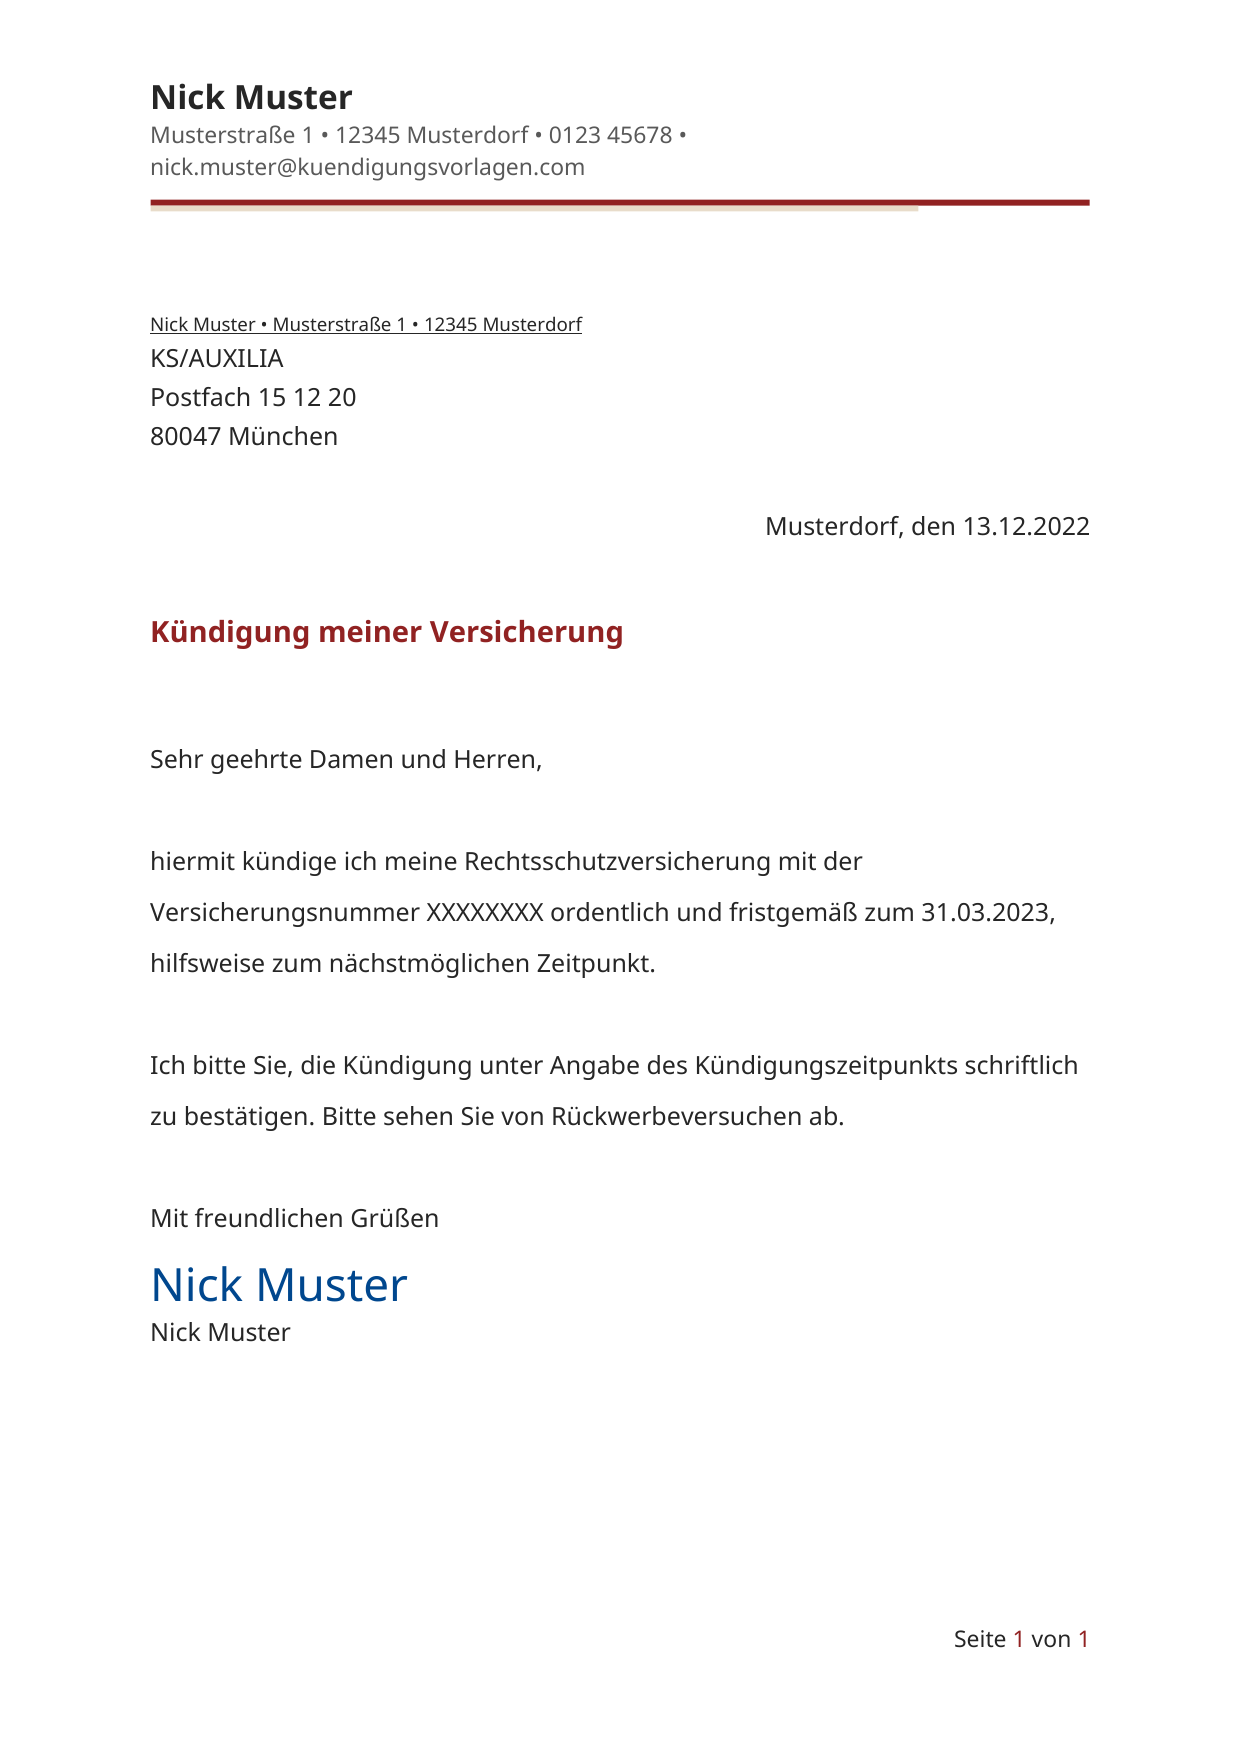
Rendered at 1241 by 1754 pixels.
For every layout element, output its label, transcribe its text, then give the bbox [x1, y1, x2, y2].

text Kündigung meiner Versicherung [150, 611, 1090, 651]
text Nick Muster [150, 1252, 1090, 1314]
text Musterdorf, den 13.12.2022 [150, 509, 1090, 543]
text hiermit kündige ich meine Rechtsschutzversicherung mit der Versicherungsnummer XXXXXXXX ordentlich und fristgemäß zum 31.03.2023, hilfsweise zum nächstmöglichen Zeitpunkt. [150, 844, 1090, 980]
text Nick Muster • Musterstraße 1 • 12345 Musterdorf [150, 311, 1090, 337]
text Mit freundlichen Grüßen [150, 1201, 1090, 1235]
text Ich bitte Sie, die Kündigung unter Angabe des Kündigungszeitpunkts schriftlich zu bestätigen. Bitte sehen Sie von Rückwerbeversuchen ab. [150, 1048, 1090, 1133]
text 80047 München [150, 419, 1090, 453]
text Sehr geehrte Damen und Herren, [150, 742, 1090, 776]
text Postfach 15 12 20 [150, 380, 1090, 414]
text KS/AUXILIA [150, 341, 1090, 374]
text Nick Muster [150, 1314, 1090, 1348]
